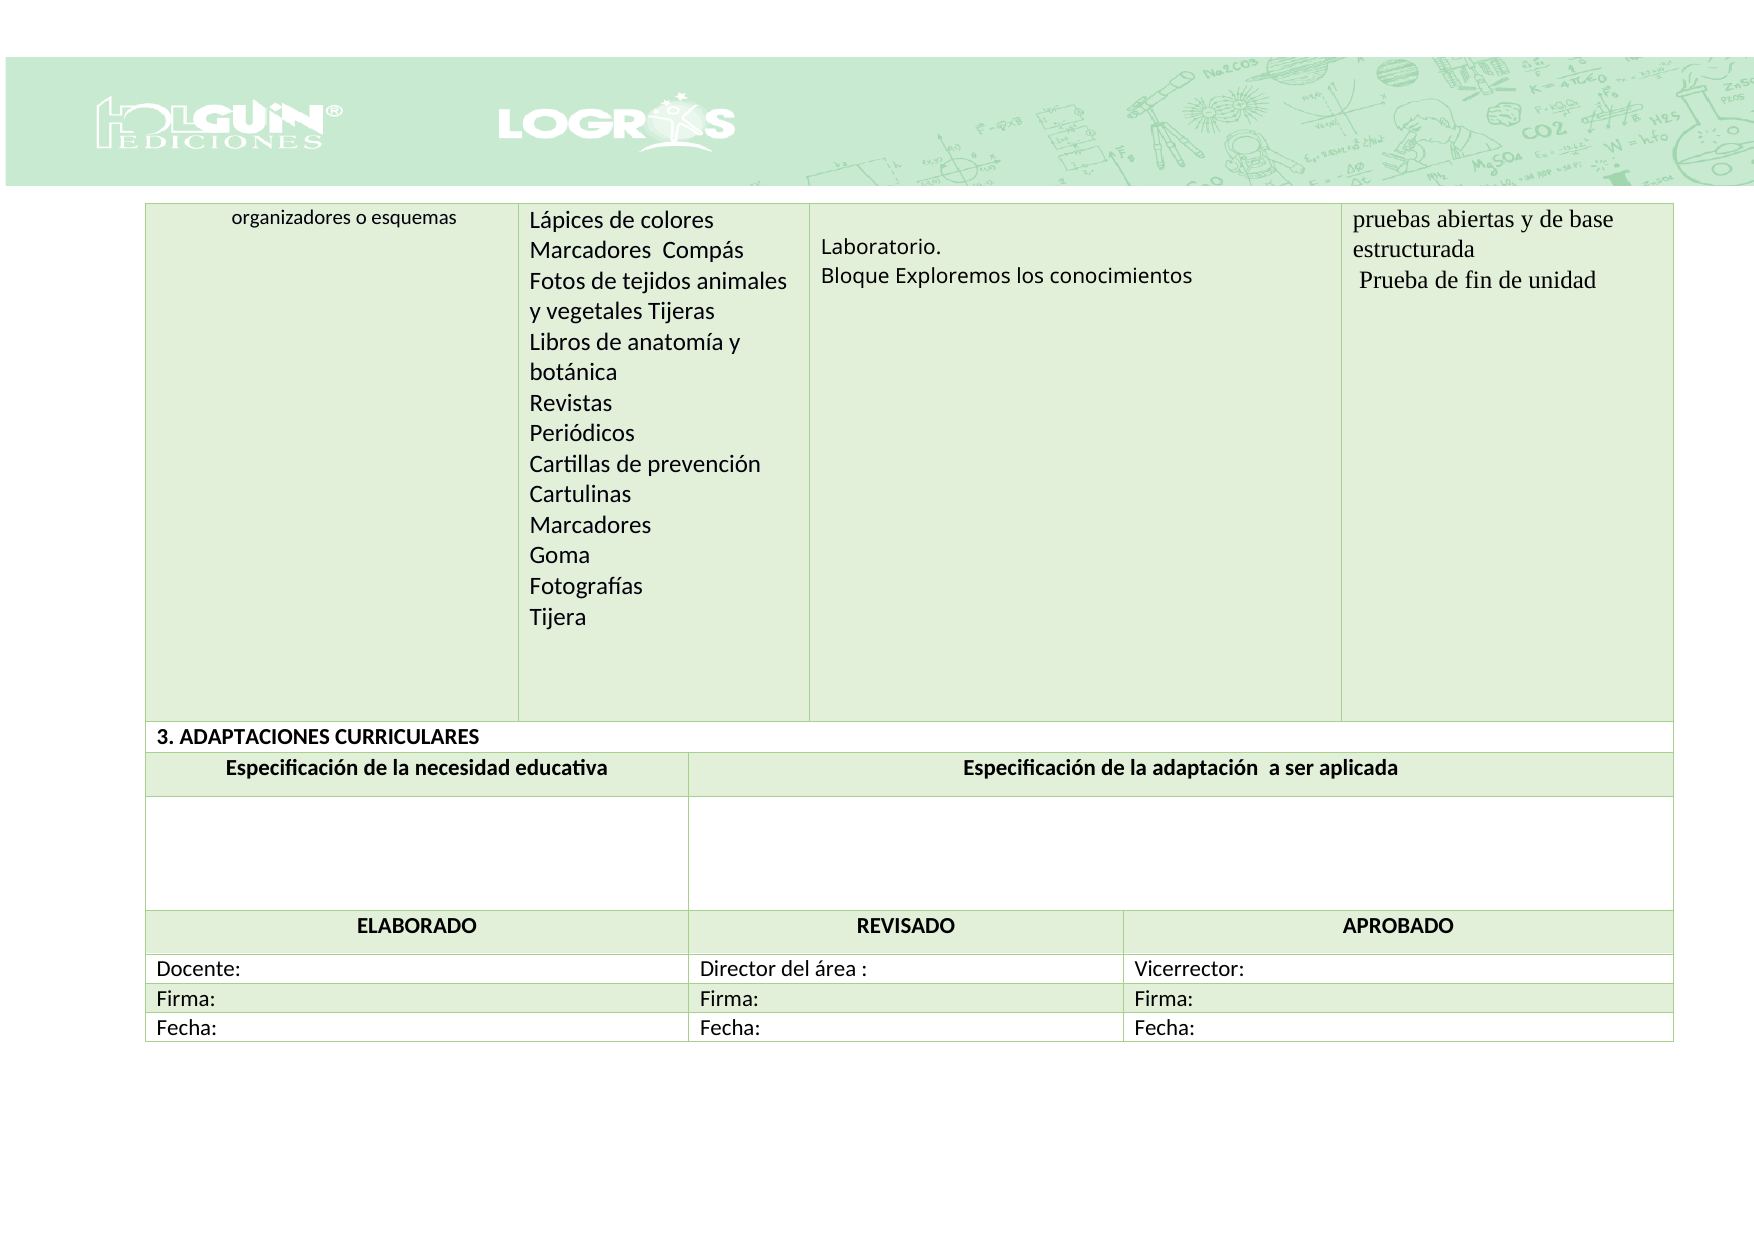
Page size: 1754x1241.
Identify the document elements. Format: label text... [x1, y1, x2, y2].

table_cell Especificación de la necesidad educativa [146, 753, 688, 796]
table_cell Vicerrector: [1124, 955, 1673, 983]
table_cell Firma: [146, 984, 688, 1012]
table_cell 3. ADAPTACIONES CURRICULARES [146, 722, 1673, 752]
table_cell [146, 797, 688, 910]
table_cell ELABORADO [146, 911, 688, 953]
table_cell REVISADO [689, 911, 1123, 953]
table_cell Fecha: [1124, 1013, 1673, 1041]
table_cell Firma: [689, 984, 1123, 1012]
table_cell Fecha: [146, 1013, 688, 1041]
table_cell APROBADO [1124, 911, 1673, 953]
table_cell Docente: [146, 955, 688, 983]
table_cell Firma: [1124, 984, 1673, 1012]
table_cell Fecha: [689, 1013, 1123, 1041]
table_cell Director del área : [689, 955, 1123, 983]
table_cell Especificación de la adaptación a ser aplicada [689, 753, 1673, 796]
picture [5, 57, 1754, 186]
table_cell [689, 797, 1673, 910]
